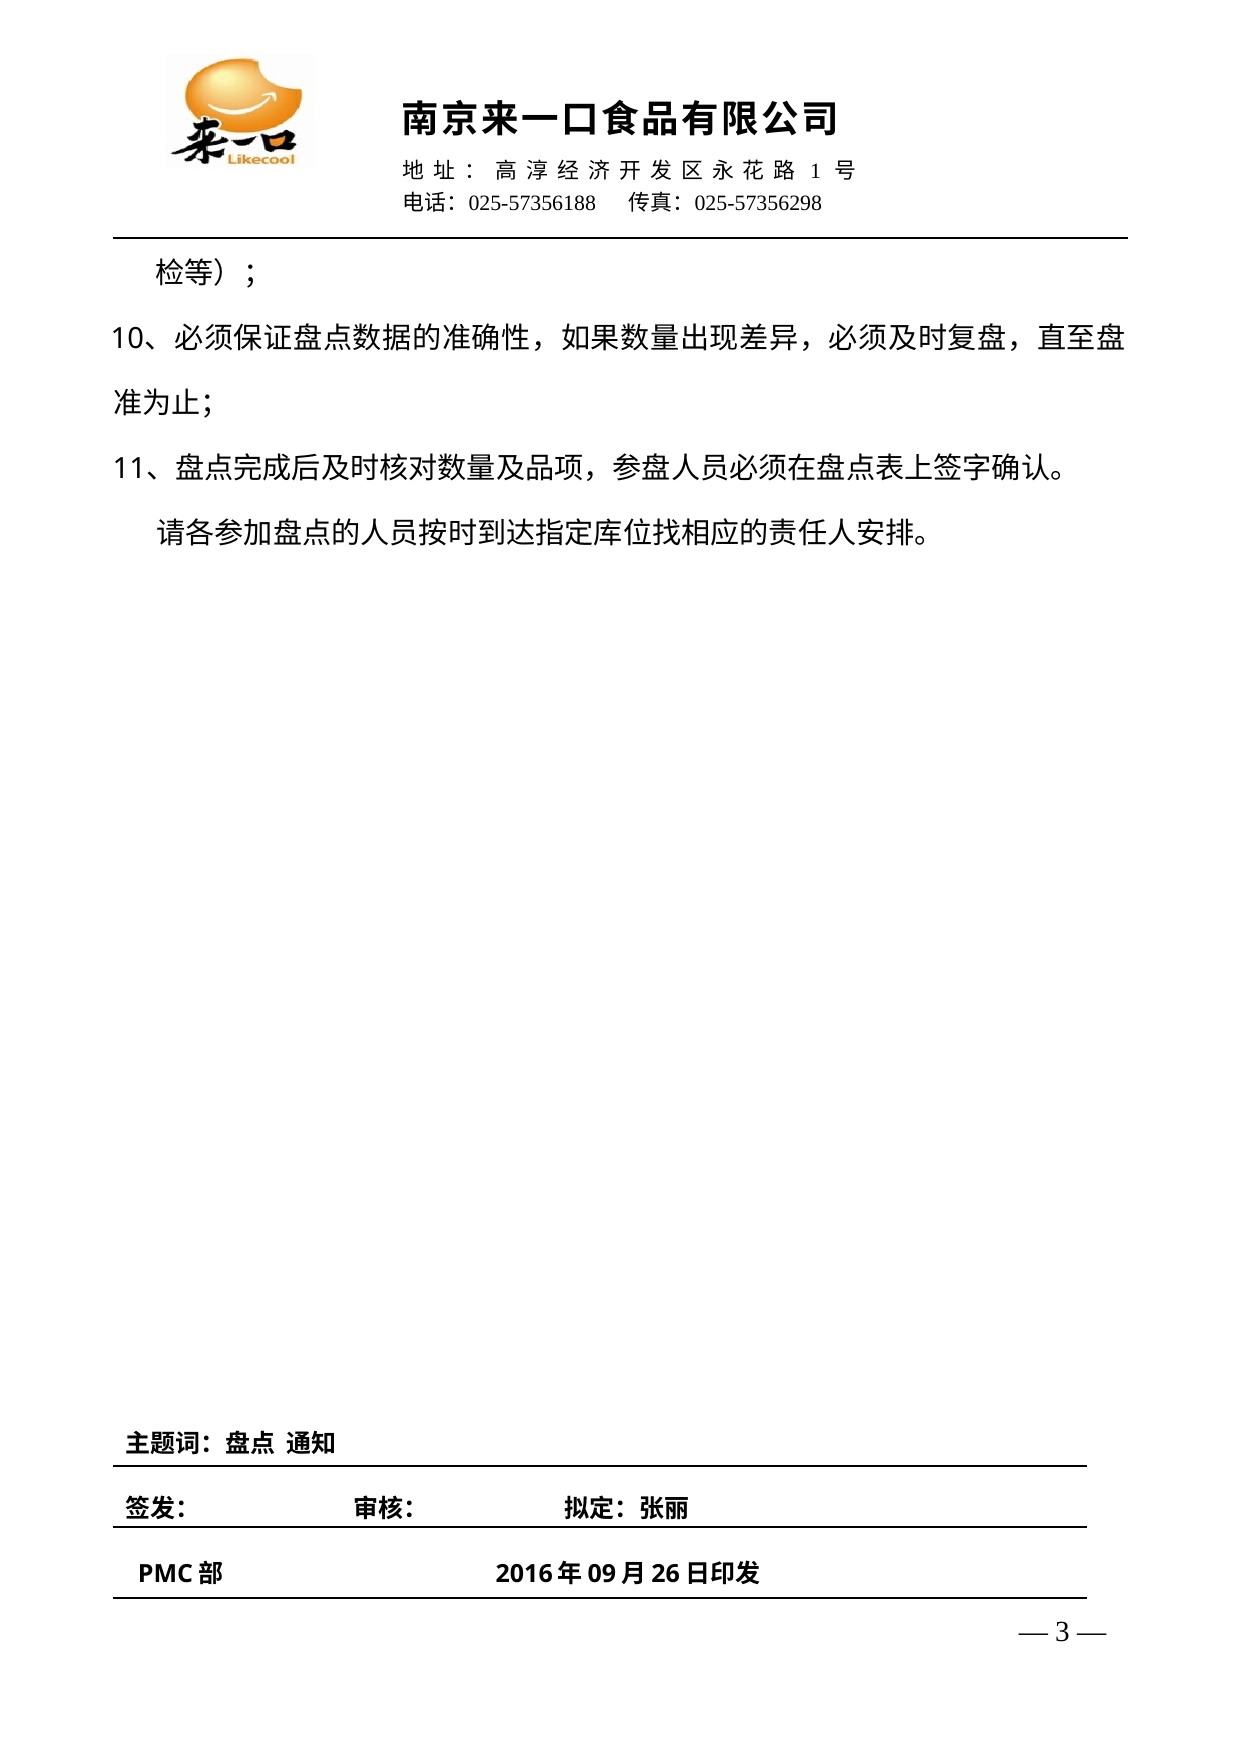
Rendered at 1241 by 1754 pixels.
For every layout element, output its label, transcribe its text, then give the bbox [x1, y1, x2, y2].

text 11、盘点完成后及时核对数量及品项，参盘人员必须在盘点表上签字确认。 [112, 434, 1128, 499]
text 签发： 审核： 拟定：张丽 [112, 1474, 1128, 1539]
text 10、必须保证盘点数据的准确性，如果数量出现差异，必须及时复盘，直至盘准为止； [110, 304, 1128, 434]
picture [166, 54, 315, 169]
text 主题词：盘点 通知 [112, 1409, 1128, 1474]
text PMC部 2016年09月26日印发 [112, 1539, 1128, 1604]
text 请各参加盘点的人员按时到达指定库位找相应的责任人安排。 [112, 499, 1128, 564]
text 9、工艺料盘点内容：物料编码、品项、数量、生产批号、产品状态（合格/待检等）； [112, 239, 1128, 304]
